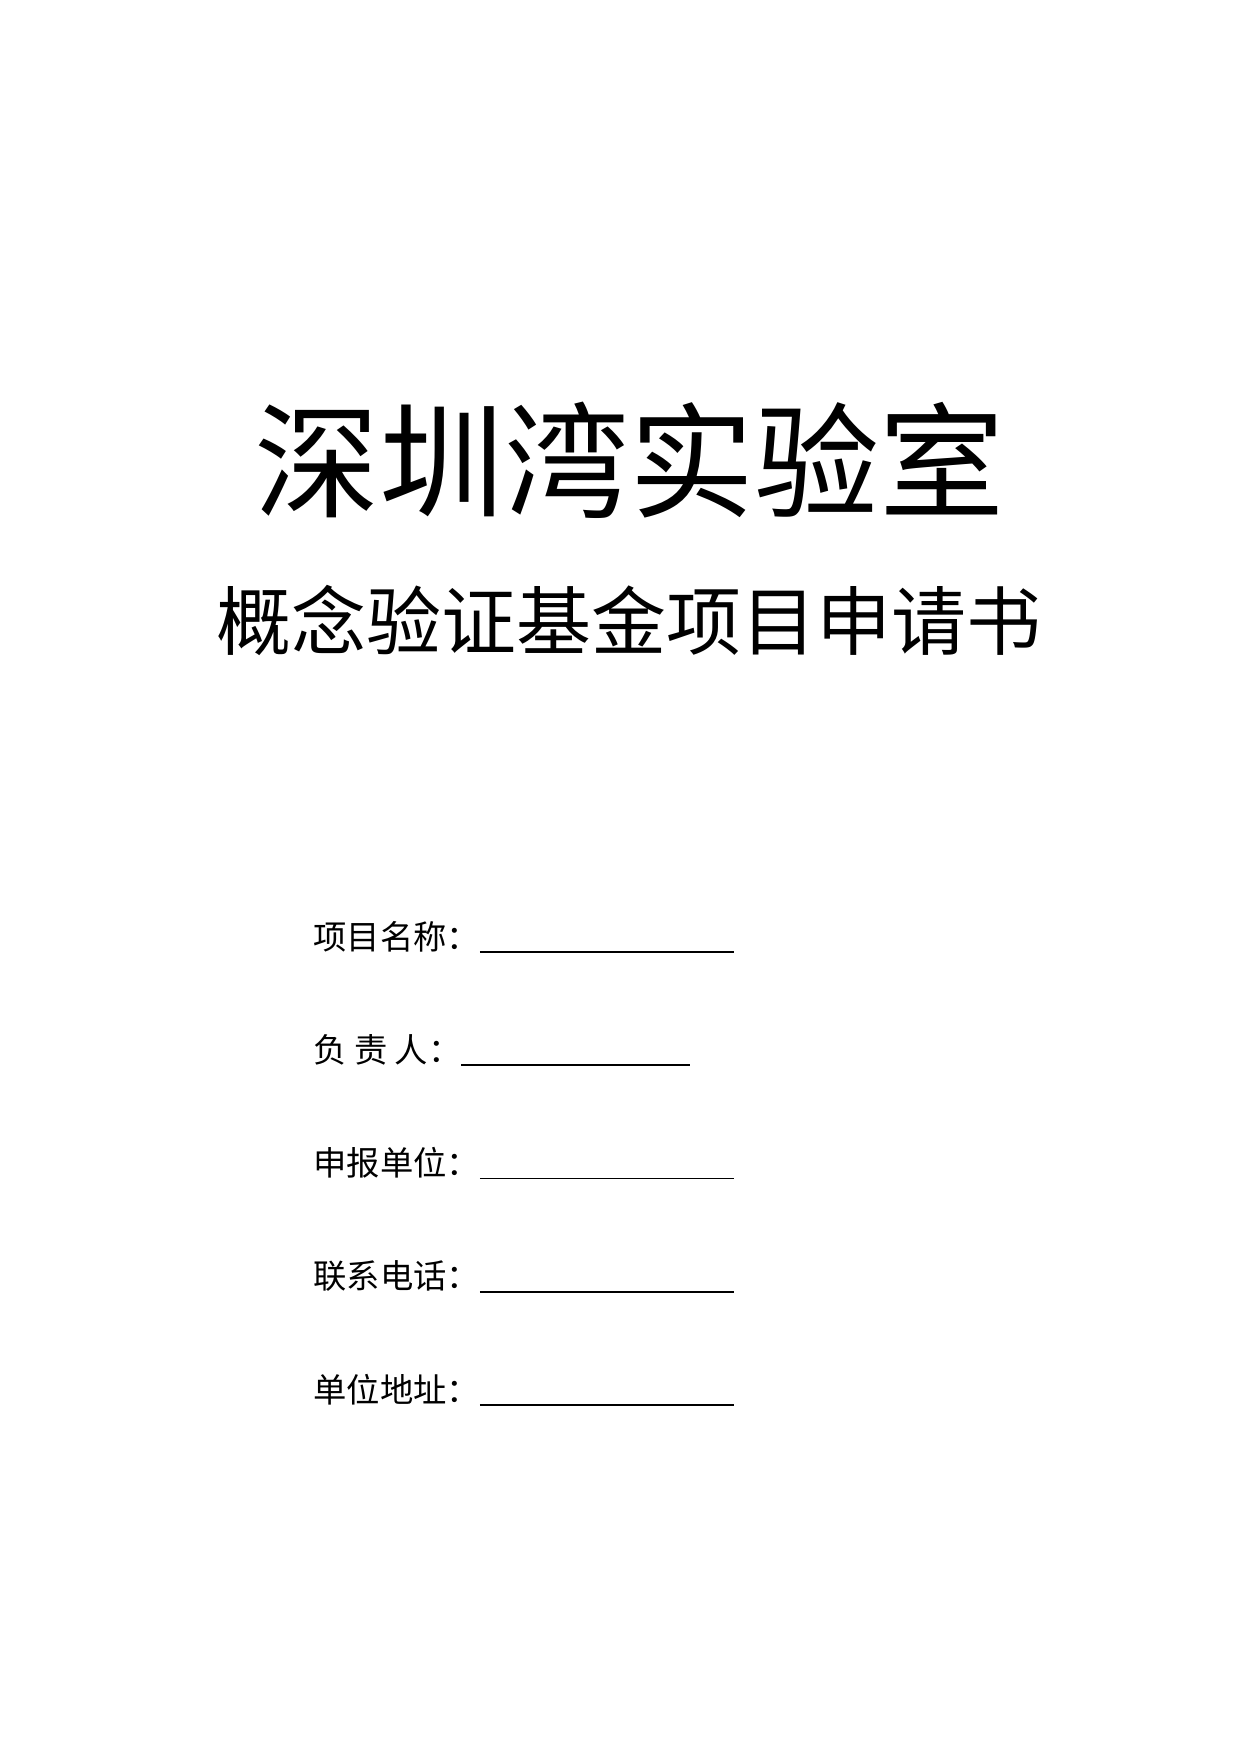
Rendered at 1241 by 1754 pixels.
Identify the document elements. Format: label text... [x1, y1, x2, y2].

text 深圳湾实验室 [165, 357, 1092, 552]
text 联系电话： [165, 1242, 1092, 1307]
text 概念验证基金项目申请书 [165, 552, 1092, 682]
text 单位地址： [165, 1355, 1092, 1420]
text 负 责 人： [165, 1015, 1092, 1080]
text 项目名称： [165, 902, 1092, 967]
text 申报单位： [165, 1129, 1092, 1194]
